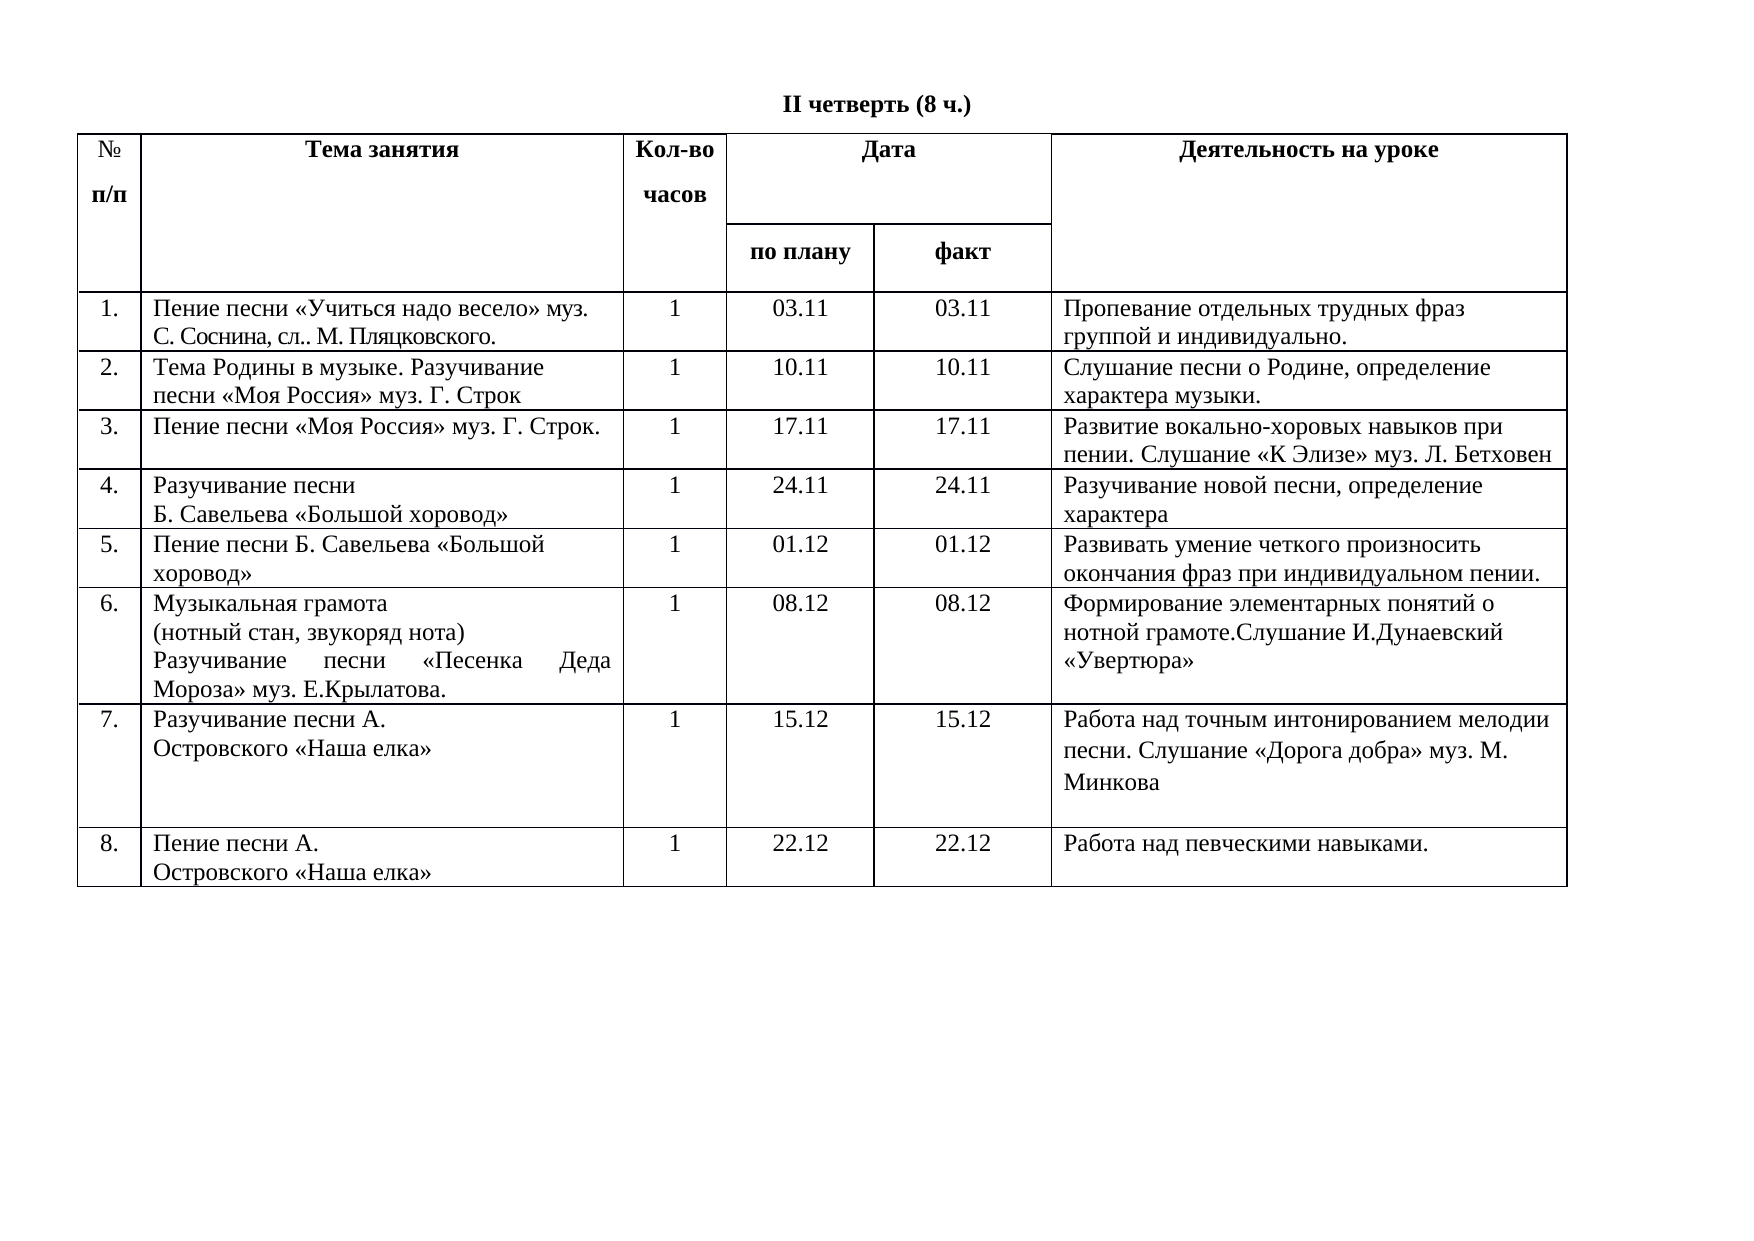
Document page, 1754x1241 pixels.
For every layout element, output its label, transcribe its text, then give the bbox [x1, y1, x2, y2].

table_cell 1 [624, 828, 726, 886]
table_cell 5. [78, 529, 140, 586]
table_cell 8. [78, 828, 140, 886]
table_cell Разучивание песни А. Островского «Наша елка» [142, 705, 623, 826]
table_cell 15.12 [875, 705, 1051, 826]
table_cell Тема Родины в музыке. Разучивание песни «Моя Россия» муз. Г. Строк [142, 352, 623, 409]
table_cell 22.12 [875, 828, 1051, 886]
table_cell 1 [624, 705, 726, 826]
table_cell 1 [624, 470, 726, 527]
table_header Тема занятия [142, 135, 623, 291]
table_cell 3. [78, 410, 140, 468]
table_cell 01.12 [727, 529, 873, 586]
table_header Дата [727, 134, 1051, 223]
table_cell 10.11 [875, 352, 1051, 409]
table_cell 7. [78, 704, 140, 826]
table_cell 1. [78, 292, 140, 350]
table_cell 1 [624, 588, 726, 703]
table_cell 22.12 [727, 828, 873, 886]
table_cell Пение песни «Учиться надо весело» муз. С. Соснина, сл.. М. Пляцковского. [142, 293, 623, 350]
table_cell Развивать умение четкого произносить окончания фраз при индивидуальном пении. [1052, 529, 1566, 586]
table_cell 17.11 [727, 411, 873, 468]
table_cell Работа над точным интонированием мелодии песни. Слушание «Дорога добра» муз. М. Минкова [1052, 705, 1566, 826]
table_cell 2. [78, 351, 140, 409]
table_header Кол-во часов [624, 135, 726, 291]
table_cell 24.11 [875, 470, 1051, 527]
table_cell Музыкальная грамота (нотный стан, звукоряд нота) Разучивание песни «Песенка Деда Мороза» муз. Е.Крылатова. [142, 588, 623, 703]
table_cell по плану [727, 225, 873, 291]
table_cell Разучивание новой песни, определение характера [1052, 470, 1566, 527]
table_cell 1 [624, 529, 726, 586]
table_cell 08.12 [875, 588, 1051, 703]
text II четверть (8 ч.) [89, 89, 1665, 117]
table_cell 4. [78, 469, 140, 527]
table_cell 24.11 [727, 470, 873, 527]
table_cell Слушание песни о Родине, определение характера музыки. [1052, 352, 1566, 409]
table_cell Работа над певческими навыками. [1052, 828, 1566, 886]
table_header № п/п [78, 135, 140, 291]
table_cell 03.11 [875, 293, 1051, 350]
table_cell Развитие вокально-хоровых навыков при пении. Слушание «К Элизе» муз. Л. Бетховен [1052, 411, 1566, 468]
table_cell Пение песни А. Островского «Наша елка» [142, 828, 623, 886]
table_cell 01.12 [875, 529, 1051, 586]
table_cell 1 [624, 411, 726, 468]
table_header Деятельность на уроке [1052, 135, 1566, 291]
table_cell Пение песни Б. Савельева «Большой хоровод» [142, 529, 623, 586]
table_cell Разучивание песни Б. Савельева «Большой хоровод» [142, 470, 623, 527]
table_cell Пение песни «Моя Россия» муз. Г. Строк. [142, 411, 623, 468]
table_cell 15.12 [727, 705, 873, 826]
table_cell 17.11 [875, 411, 1051, 468]
table_cell 1 [624, 293, 726, 350]
table_cell 6. [78, 588, 140, 703]
table_cell Формирование элементарных понятий о нотной грамоте.Слушание И.Дунаевский «Увертюра» [1052, 588, 1566, 703]
table_cell факт [875, 225, 1051, 291]
table_cell 03.11 [727, 293, 873, 350]
table_cell Пропевание отдельных трудных фраз группой и индивидуально. [1052, 293, 1566, 350]
table_cell 08.12 [727, 588, 873, 703]
table_cell 1 [624, 352, 726, 409]
table_cell 10.11 [727, 352, 873, 409]
